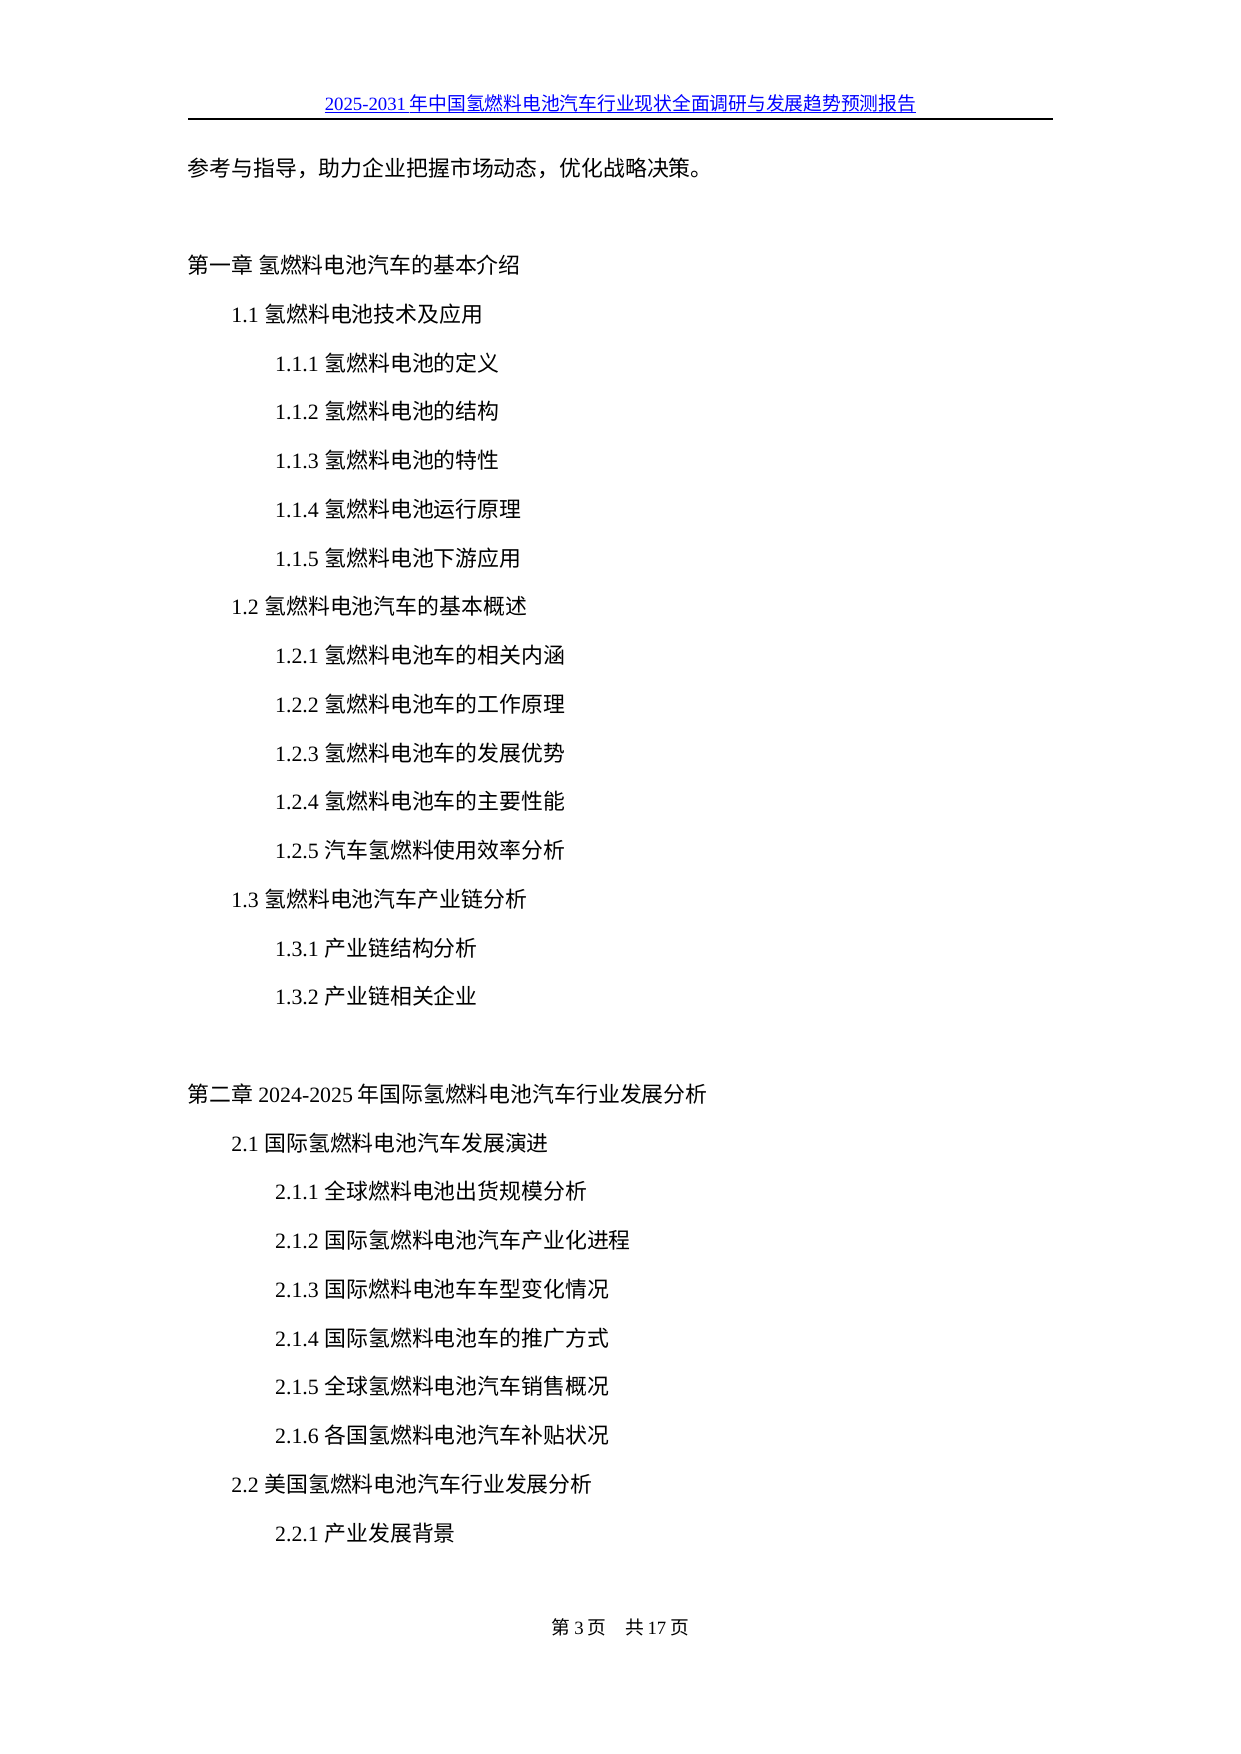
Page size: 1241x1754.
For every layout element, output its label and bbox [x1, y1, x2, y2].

text [187, 150, 1053, 1548]
